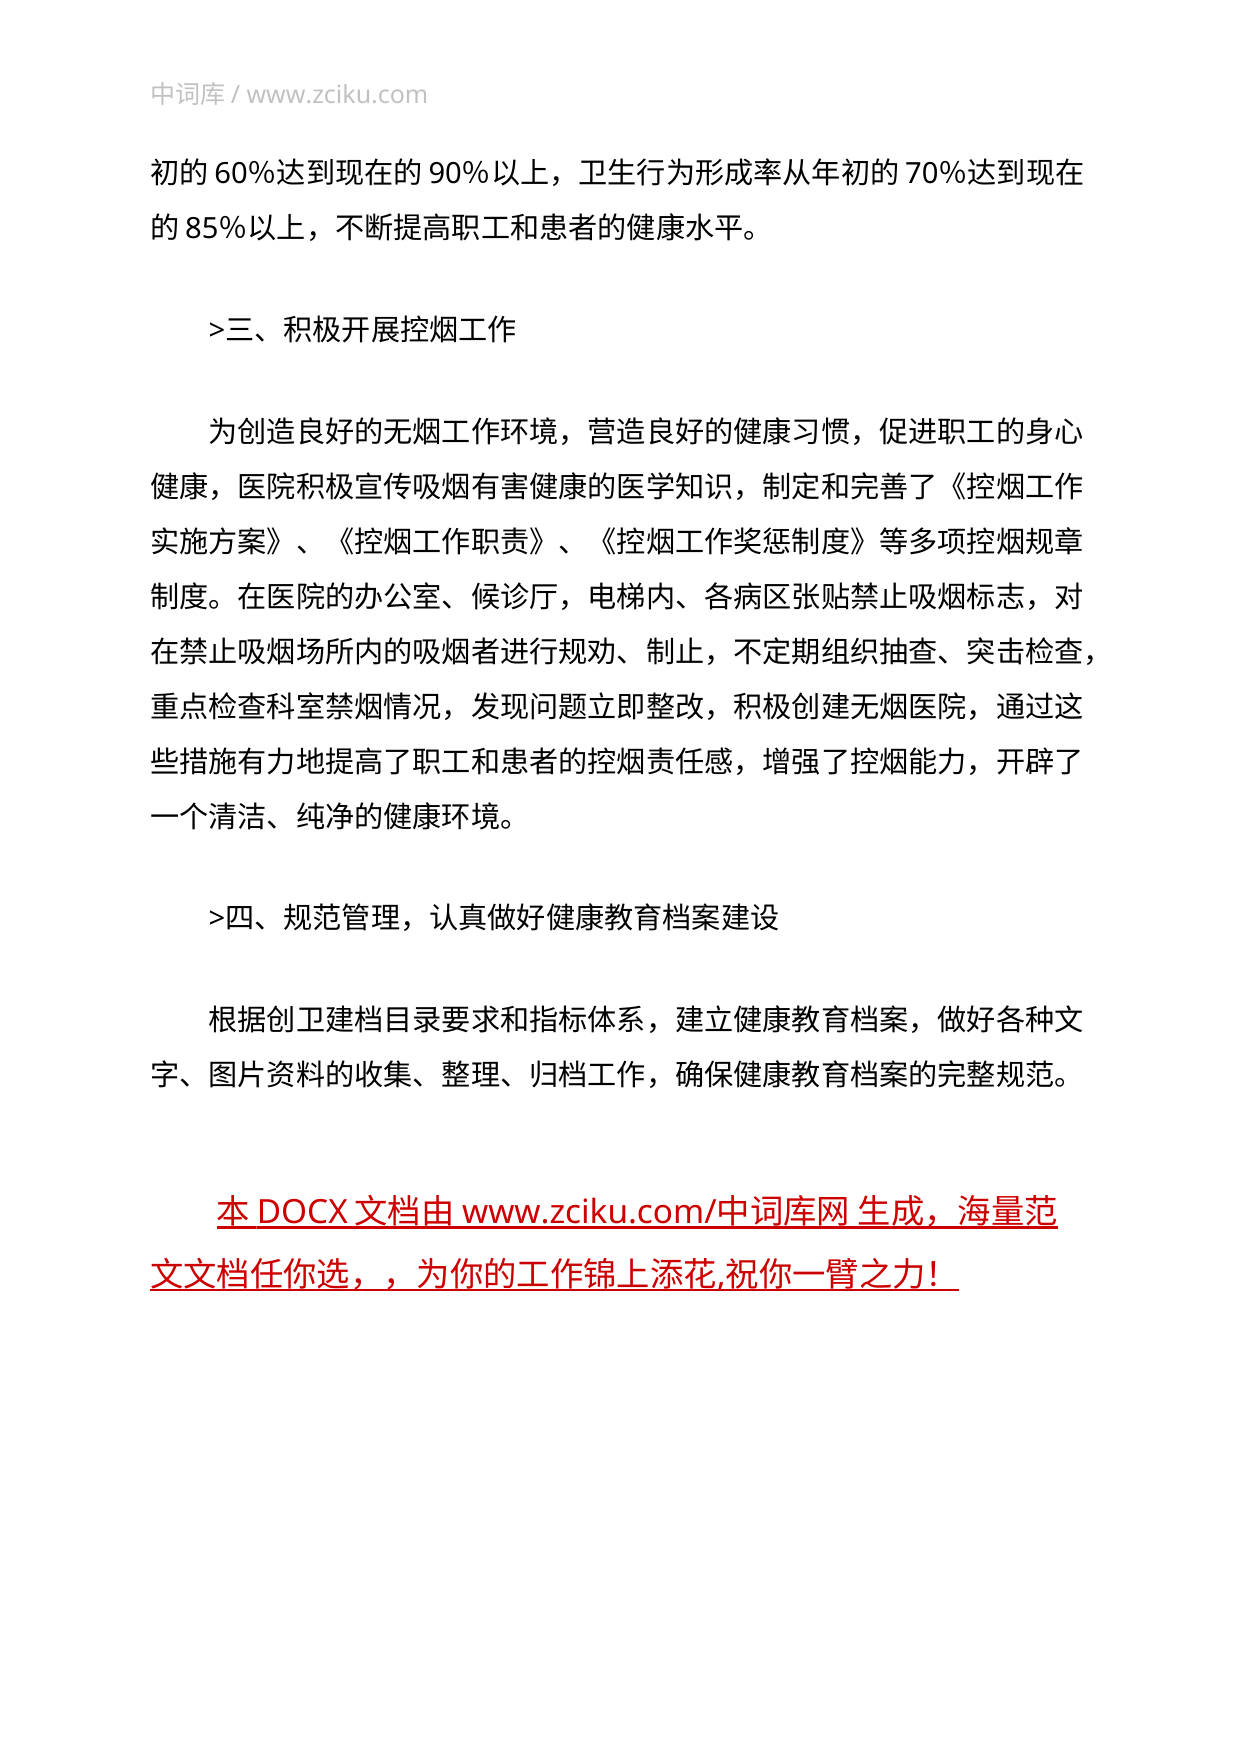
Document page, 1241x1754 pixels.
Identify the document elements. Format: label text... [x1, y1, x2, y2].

text >三、积极开展控烟工作 [150, 307, 1090, 349]
text 本DOCX文档由 www.zciku.com/中词库网 生成，海量范文文档任你选，，为你的工作锦上添花,祝你一臂之力！ [150, 1185, 1090, 1296]
text 为创造良好的无烟工作环境，营造良好的健康习惯，促进职工的身心健康，医院积极宣传吸烟有害健康的医学知识，制定和完善了《控烟工作实施方案》、《控烟工作职责》、《控烟工作奖惩制度》等多项控烟规章制度。在医院的办公室、候诊厅，电梯内、各病区张贴禁止吸烟标志，对在禁止吸烟场所内的吸烟者进行规劝、制止，不定期组织抽查、突击检查，重点检查科室禁烟情况，发现问题立即整改，积极创建无烟医院，通过这些措施有力地提高了职工和患者的控烟责任感，增强了控烟能力，开辟了一个清洁、纯净的健康环境。 [150, 409, 1090, 836]
text 根据创卫建档目录要求和指标体系，建立健康教育档案，做好各种文字、图片资料的收集、整理、归档工作，确保健康教育档案的完整规范。 [150, 997, 1090, 1094]
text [150, 150, 1090, 247]
text >四、规范管理，认真做好健康教育档案建设 [150, 895, 1090, 937]
